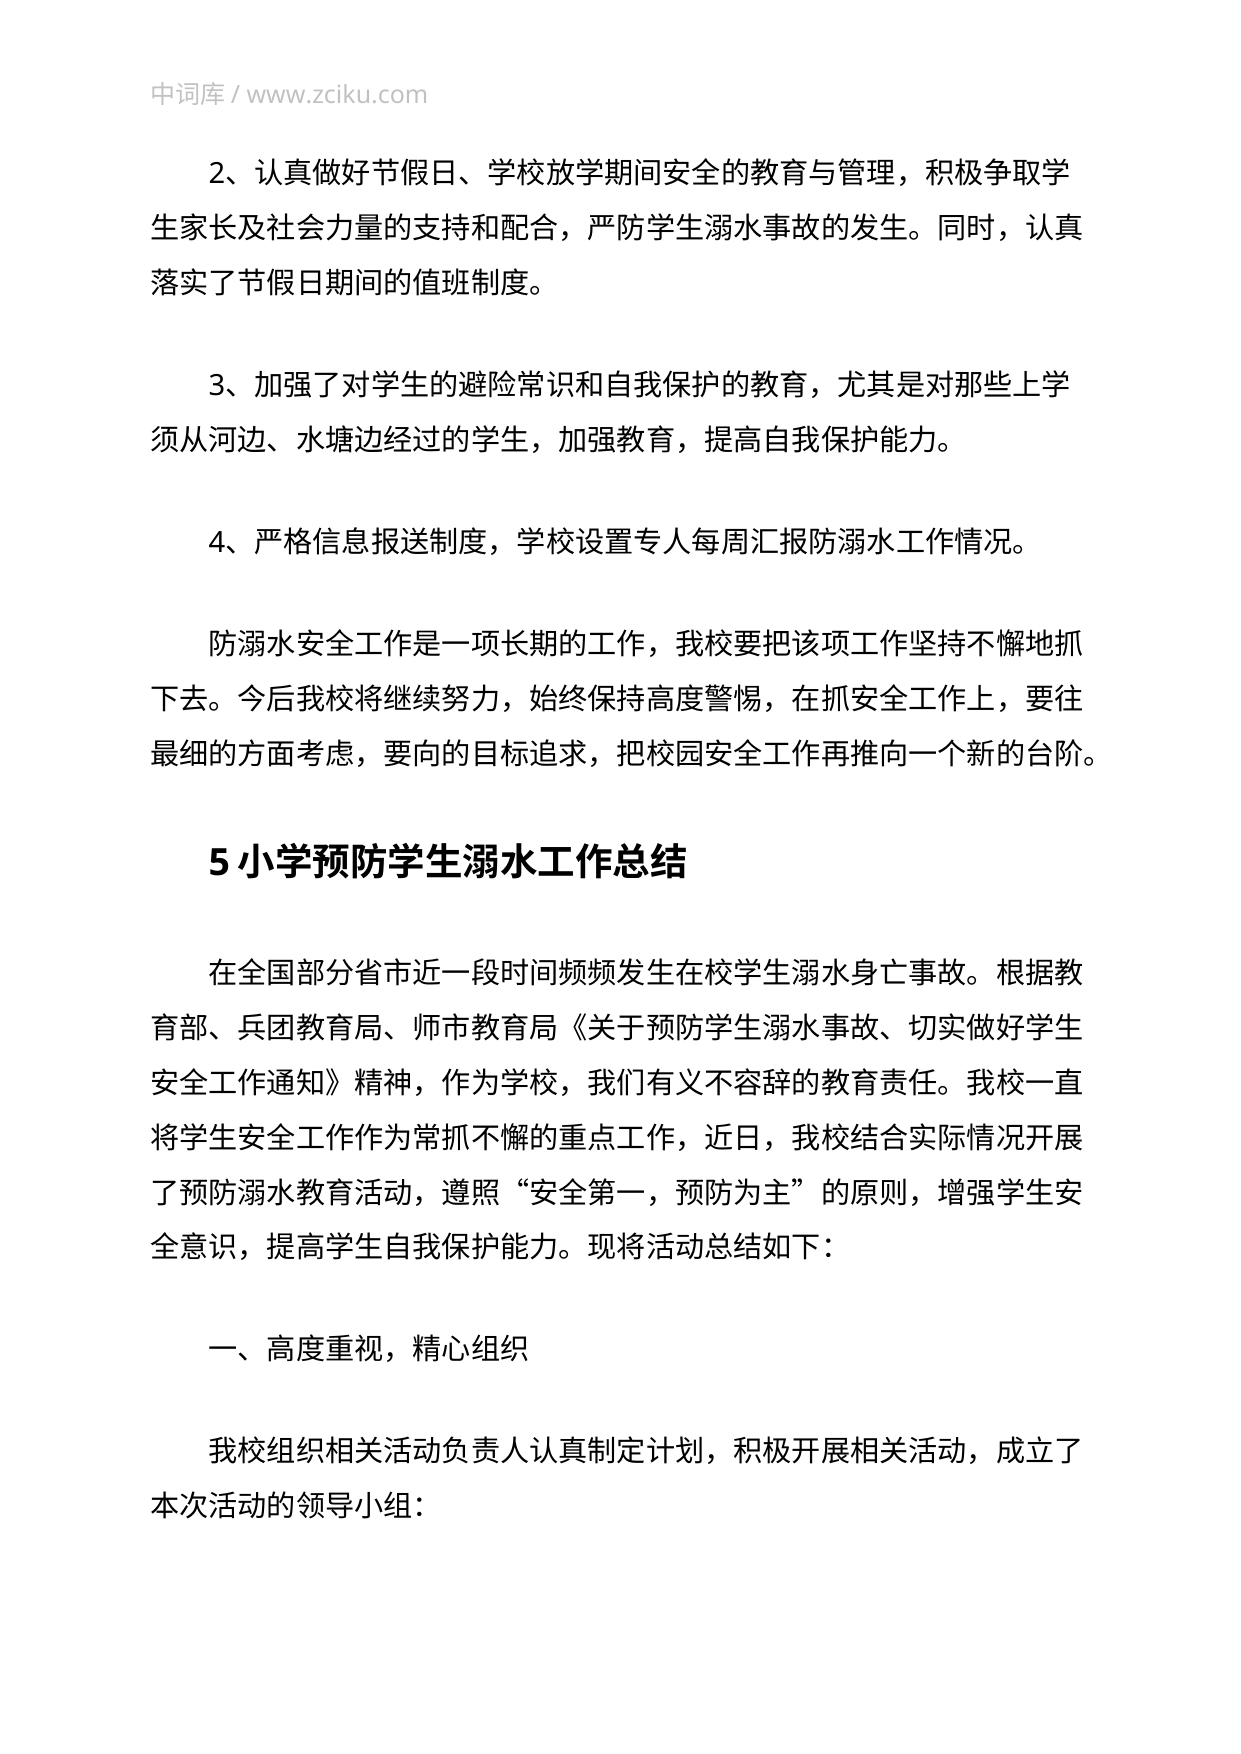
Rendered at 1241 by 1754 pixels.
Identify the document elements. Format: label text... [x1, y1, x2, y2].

text 在全国部分省市近一段时间频频发生在校学生溺水身亡事故。根据教育部、兵团教育局、师市教育局《关于预防学生溺水事故、切实做好学生安全工作通知》精神，作为学校，我们有义不容辞的教育责任。我校一直将学生安全工作作为常抓不懈的重点工作，近日，我校结合实际情况开展了预防溺水教育活动，遵照“安全第一，预防为主”的原则，增强学生安全意识，提高学生自我保护能力。现将活动总结如下： [150, 949, 1090, 1266]
text 5小学预防学生溺水工作总结 [150, 832, 1090, 886]
text 4、严格信息报送制度，学校设置专人每周汇报防溺水工作情况。 [150, 518, 1090, 561]
text 我校组织相关活动负责人认真制定计划，积极开展相关活动，成立了本次活动的领导小组： [150, 1428, 1090, 1525]
text 3、加强了对学生的避险常识和自我保护的教育，尤其是对那些上学须从河边、水塘边经过的学生，加强教育，提高自我保护能力。 [150, 362, 1090, 459]
text 一、高度重视，精心组织 [150, 1326, 1090, 1368]
text 防溺水安全工作是一项长期的工作，我校要把该项工作坚持不懈地抓下去。今后我校将继续努力，始终保持高度警惕，在抓安全工作上，要往最细的方面考虑，要向的目标追求，把校园安全工作再推向一个新的台阶。 [150, 620, 1090, 772]
text 2、认真做好节假日、学校放学期间安全的教育与管理，积极争取学生家长及社会力量的支持和配合，严防学生溺水事故的发生。同时，认真落实了节假日期间的值班制度。 [150, 150, 1090, 302]
